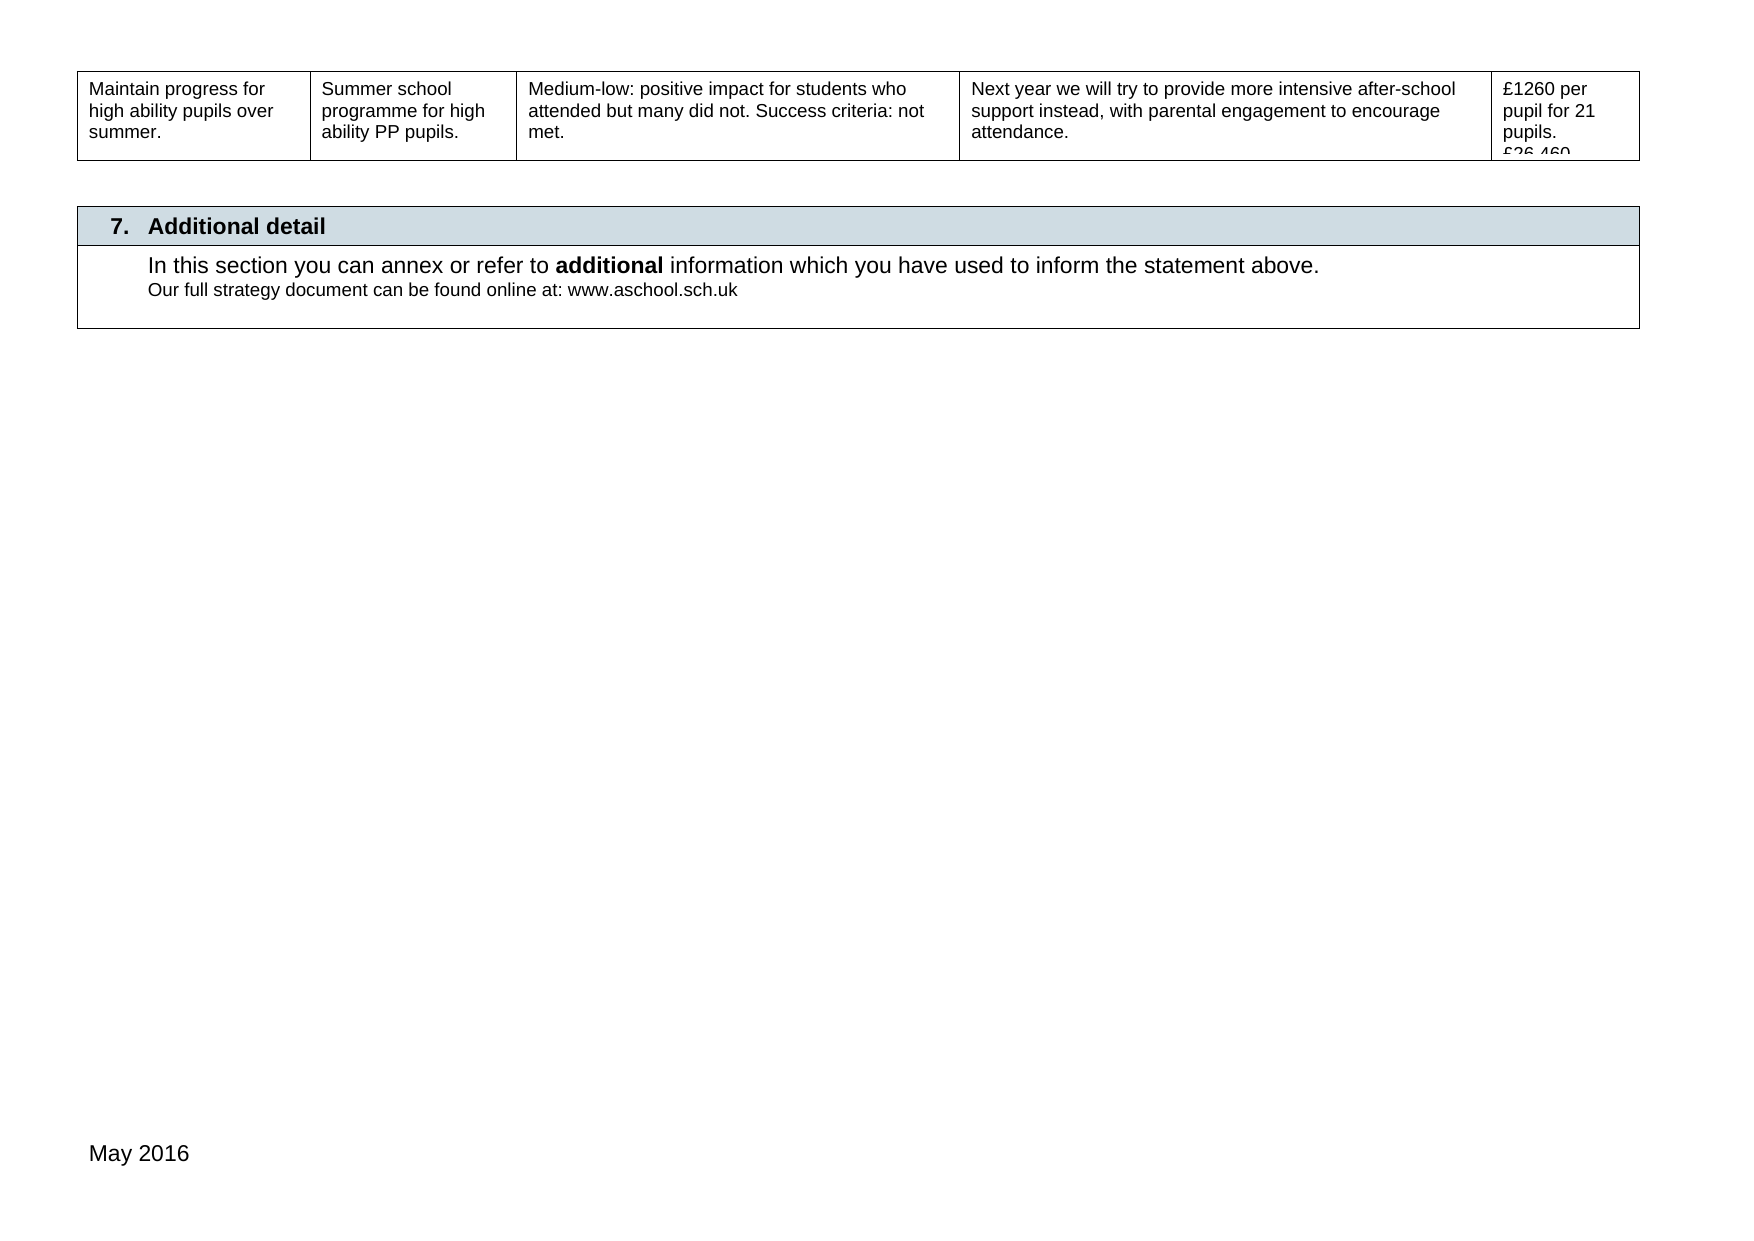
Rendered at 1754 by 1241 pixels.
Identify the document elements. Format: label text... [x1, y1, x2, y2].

table_cell Summer school programme for high ability PP pupils. [311, 72, 516, 159]
table_cell Maintain progress for high ability pupils over summer. [78, 72, 310, 159]
table_cell Medium-low: positive impact for students who attended but many did not. Success criteria: not met. [517, 72, 959, 159]
table_header Additional detail [78, 207, 1639, 245]
table_cell Next year we will try to provide more intensive after-school support instead, with parental engagement to encourage attendance. [960, 72, 1491, 159]
table_cell In this section you can annex or refer to additional information which you have used to inform the statement above. Our full strategy document can be found online at: www.aschool.sch.uk [78, 246, 1639, 328]
table_cell £1260 per pupil for 21 pupils. £26,460. [1492, 72, 1639, 159]
